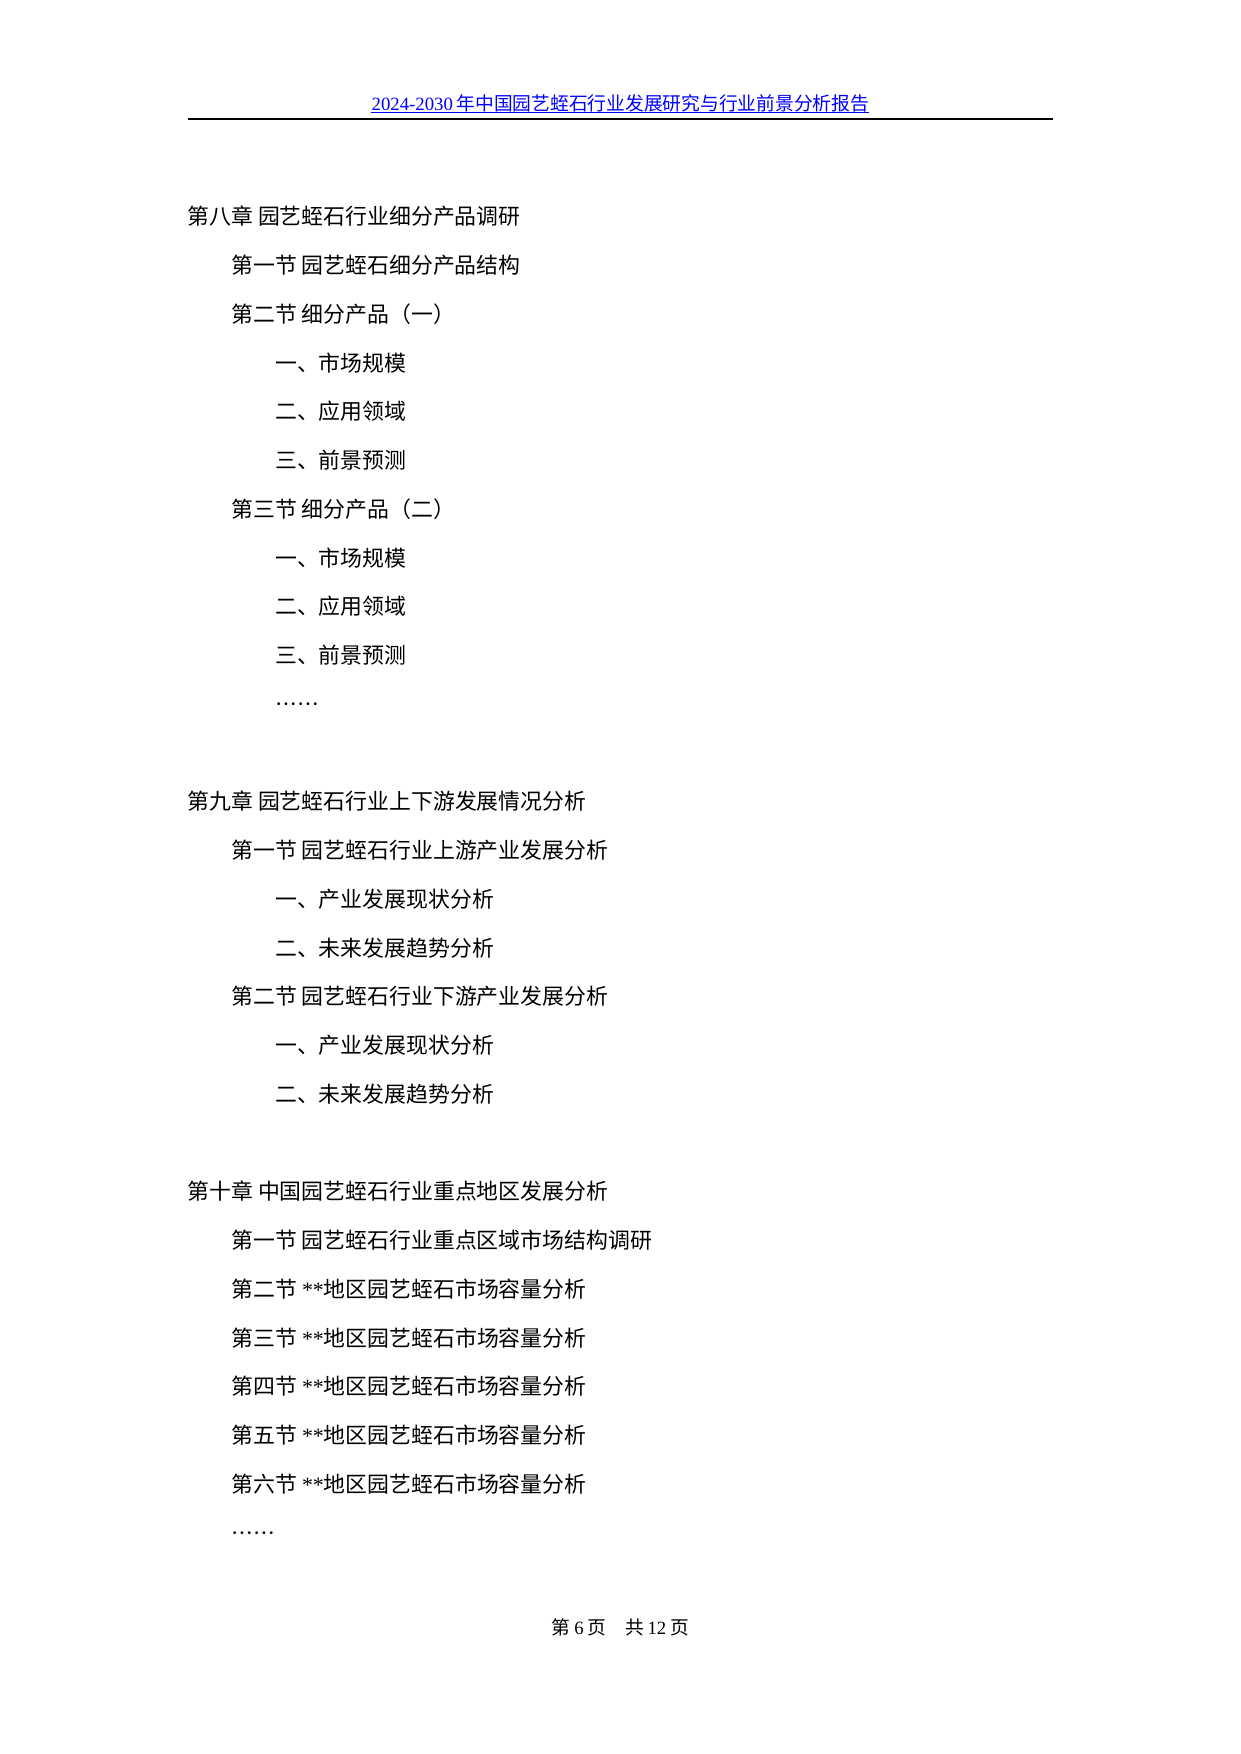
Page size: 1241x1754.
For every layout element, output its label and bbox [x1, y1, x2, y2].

text [187, 150, 1053, 1548]
